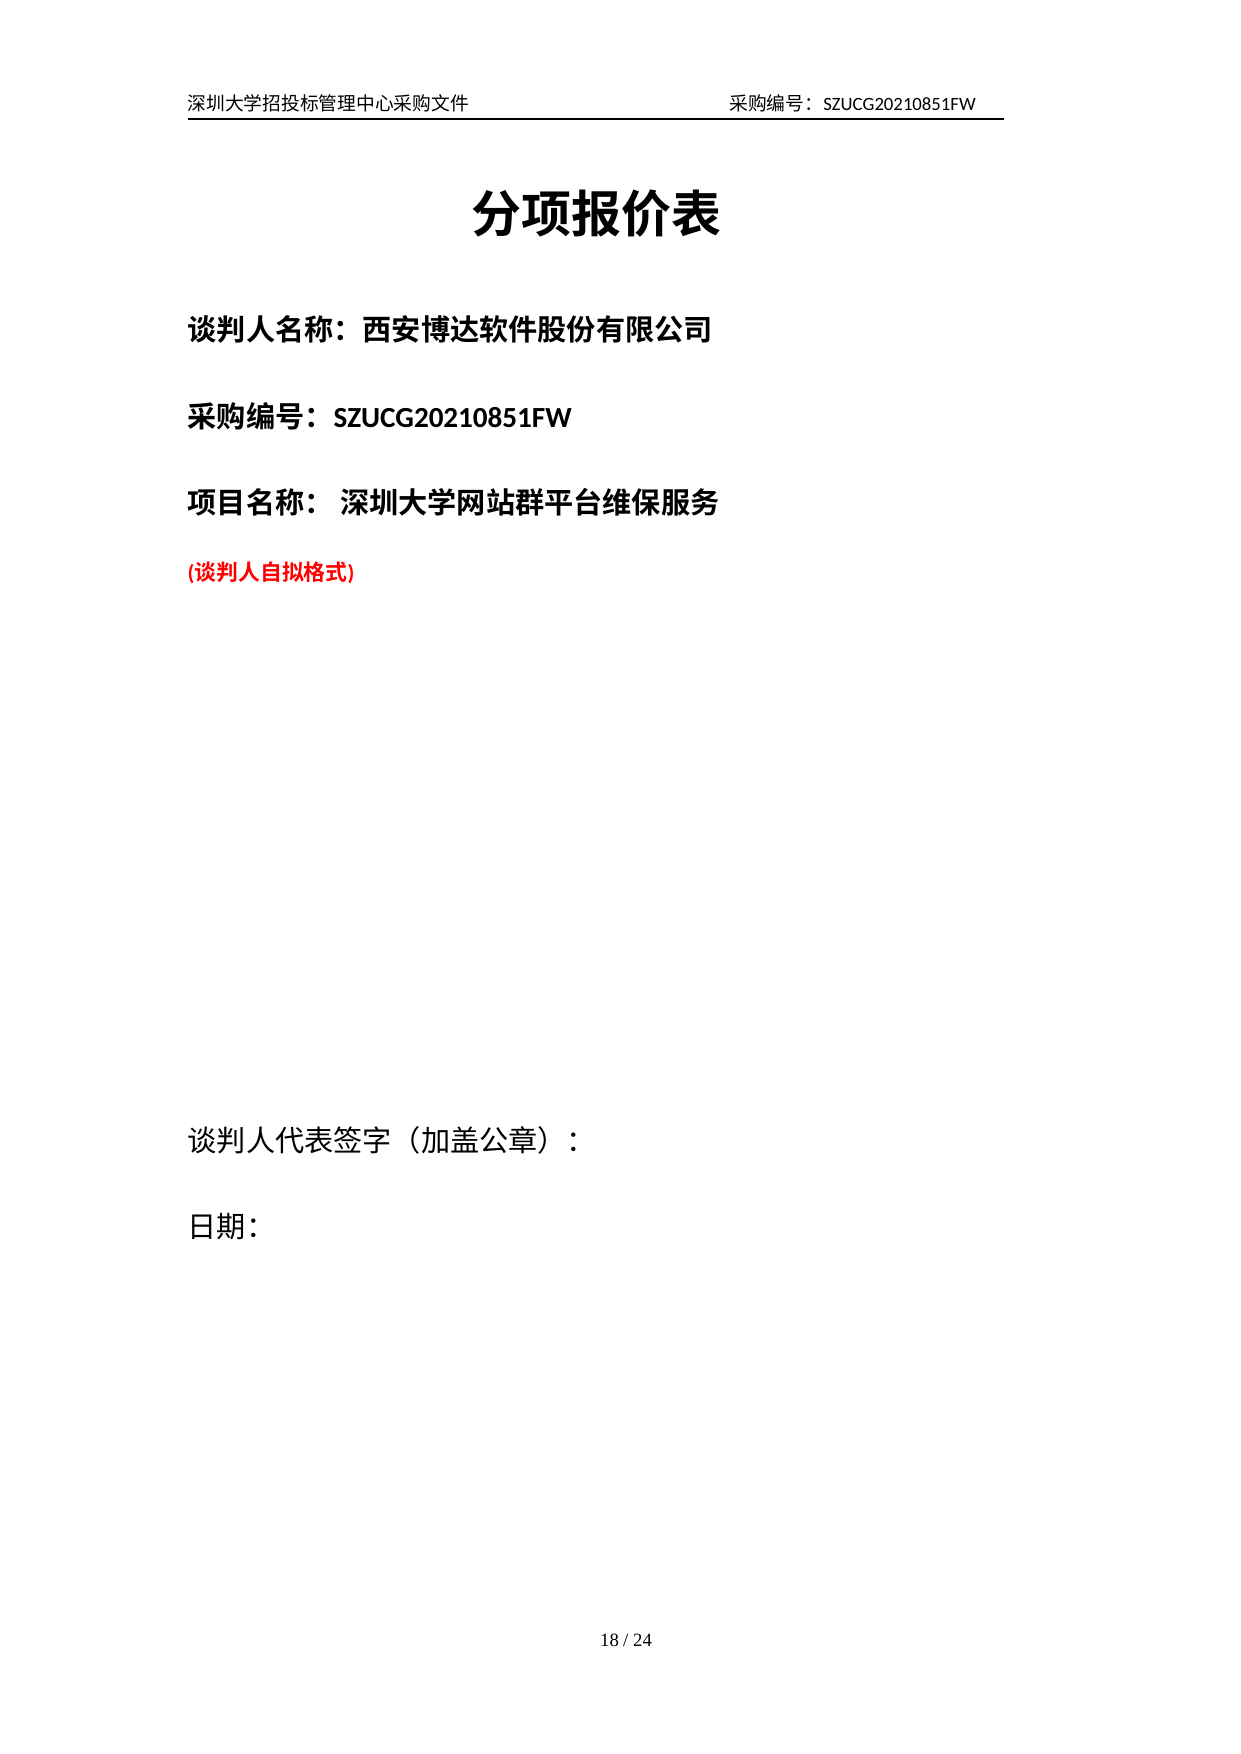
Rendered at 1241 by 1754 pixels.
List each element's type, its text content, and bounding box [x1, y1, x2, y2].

text 分项报价表 [187, 162, 1004, 259]
text (谈判人自拟格式) [187, 554, 1004, 587]
text 项目名称： 深圳大学网站群平台维保服务 [187, 468, 1004, 533]
text 日期： [187, 1193, 1004, 1258]
text 谈判人代表签字（加盖公章）： [187, 1107, 1004, 1172]
text 采购编号：SZUCG20210851FW [187, 382, 1004, 447]
text 谈判人名称：西安博达软件股份有限公司 [187, 296, 1004, 361]
